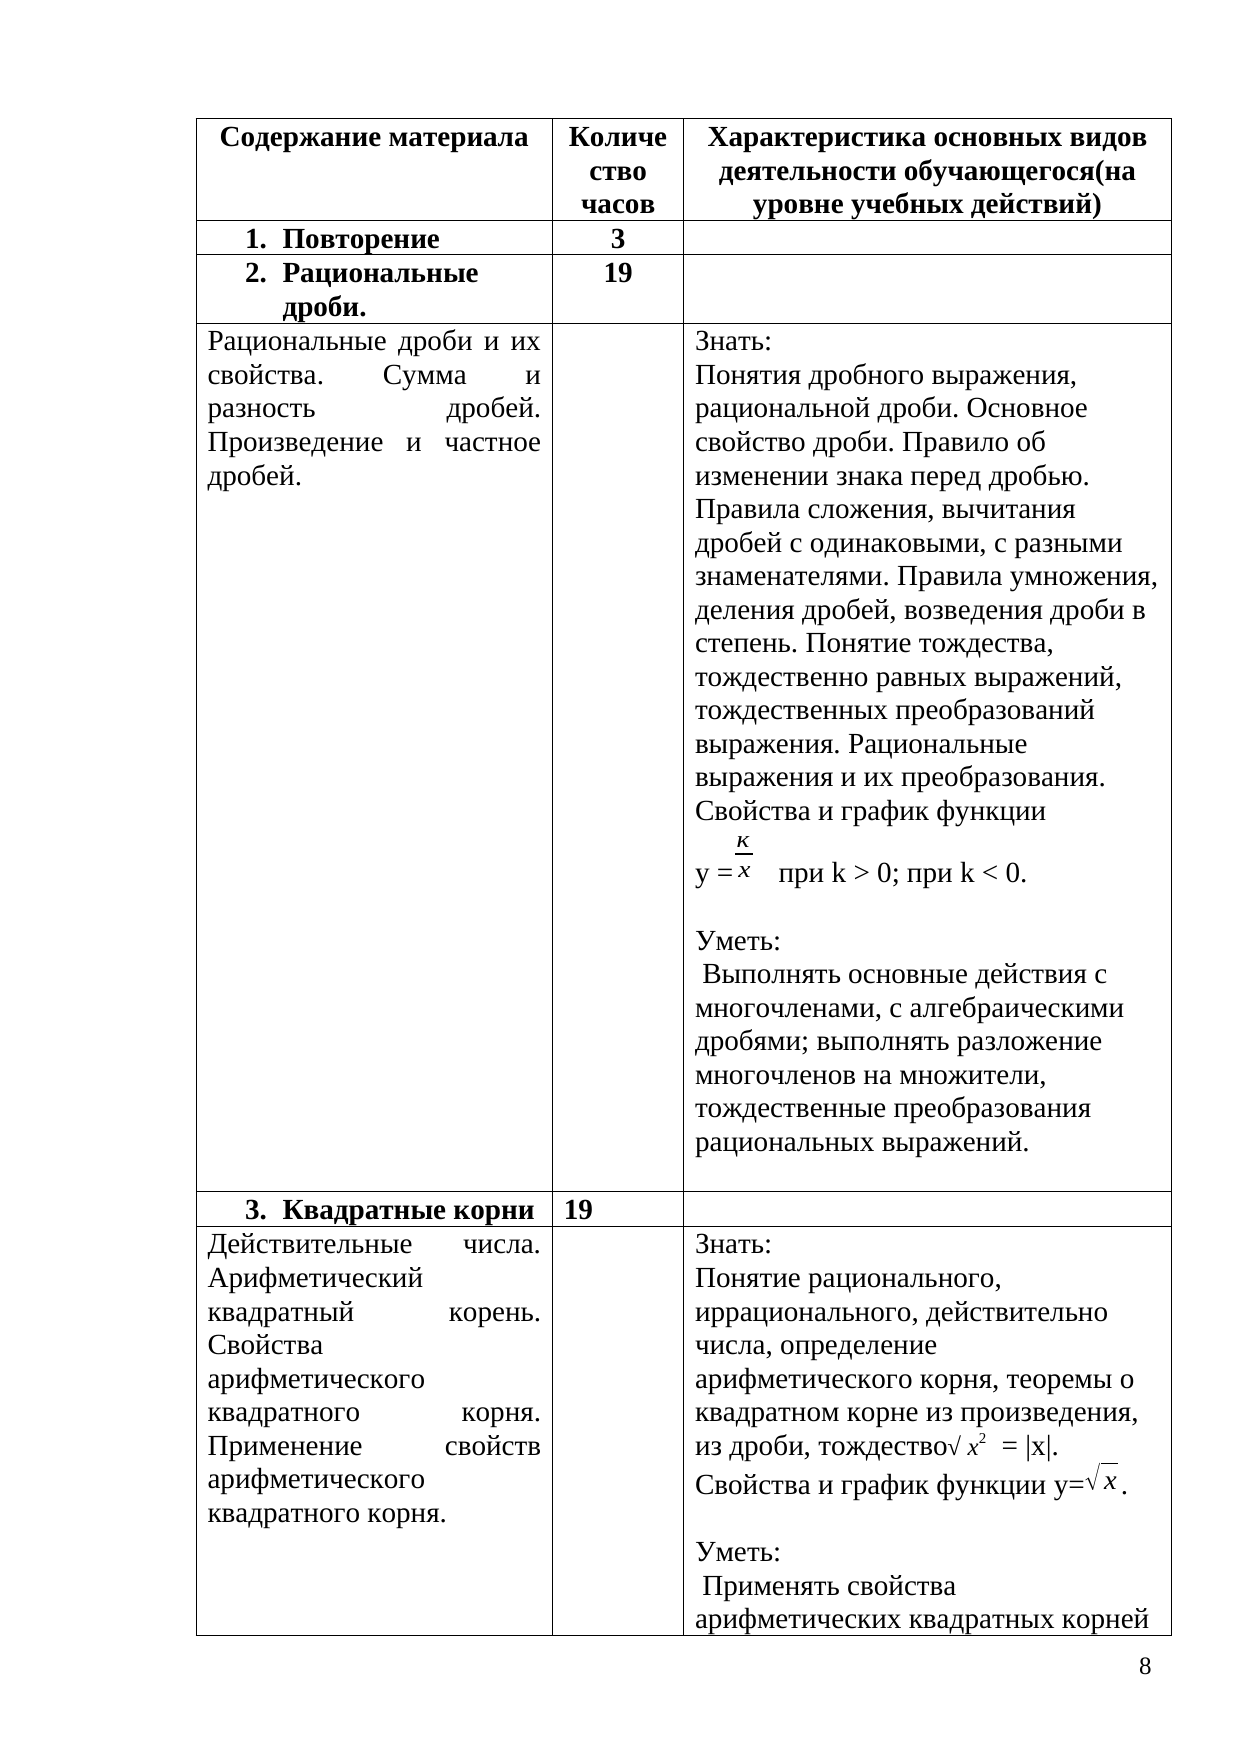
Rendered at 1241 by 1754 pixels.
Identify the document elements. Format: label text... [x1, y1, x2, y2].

table_cell [684, 255, 1171, 322]
table_header Содержание материала [197, 119, 552, 220]
table_cell [553, 324, 683, 1191]
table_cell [684, 1227, 1171, 1635]
table_cell [553, 1227, 683, 1635]
table_cell Повторение [197, 221, 552, 254]
table_cell Знать: Понятия дробного выражения, рациональной дроби. Основное свойство дроби. Правило об изменении знака перед дробью. Правила сложения, вычитания дробей с одинаковыми, с разными знаменателями. Правила умножения, деления дробей, возведения дроби в степень. Понятие тождества, тождественно равных выражений, тождественных преобразований выражения. Рациональные выражения и их преобразования. Свойства и график функции у = при k > 0; при k < 0. Уметь: Выполнять основные действия с многочленами, с алгебраическими дробями; выполнять разложение многочленов на множители, тождественные преобразования рациональных выражений. [684, 324, 1171, 1191]
table_cell 19 [553, 1192, 683, 1226]
table_header Количество часов [553, 119, 683, 220]
table_cell [684, 221, 1171, 254]
table_cell Рациональные дроби. [197, 255, 552, 322]
table_cell 19 [553, 255, 683, 322]
table_header Характеристика основных видов деятельности обучающегося(на уровне учебных действий) [684, 119, 1171, 220]
table_cell Квадратные корни [197, 1192, 552, 1226]
table_cell [684, 1192, 1171, 1226]
table_cell 3 [553, 221, 683, 254]
table_cell Рациональные дроби и их свойства. Сумма и разность дробей. Произведение и частное дробей. [197, 324, 552, 1191]
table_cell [197, 1227, 552, 1635]
